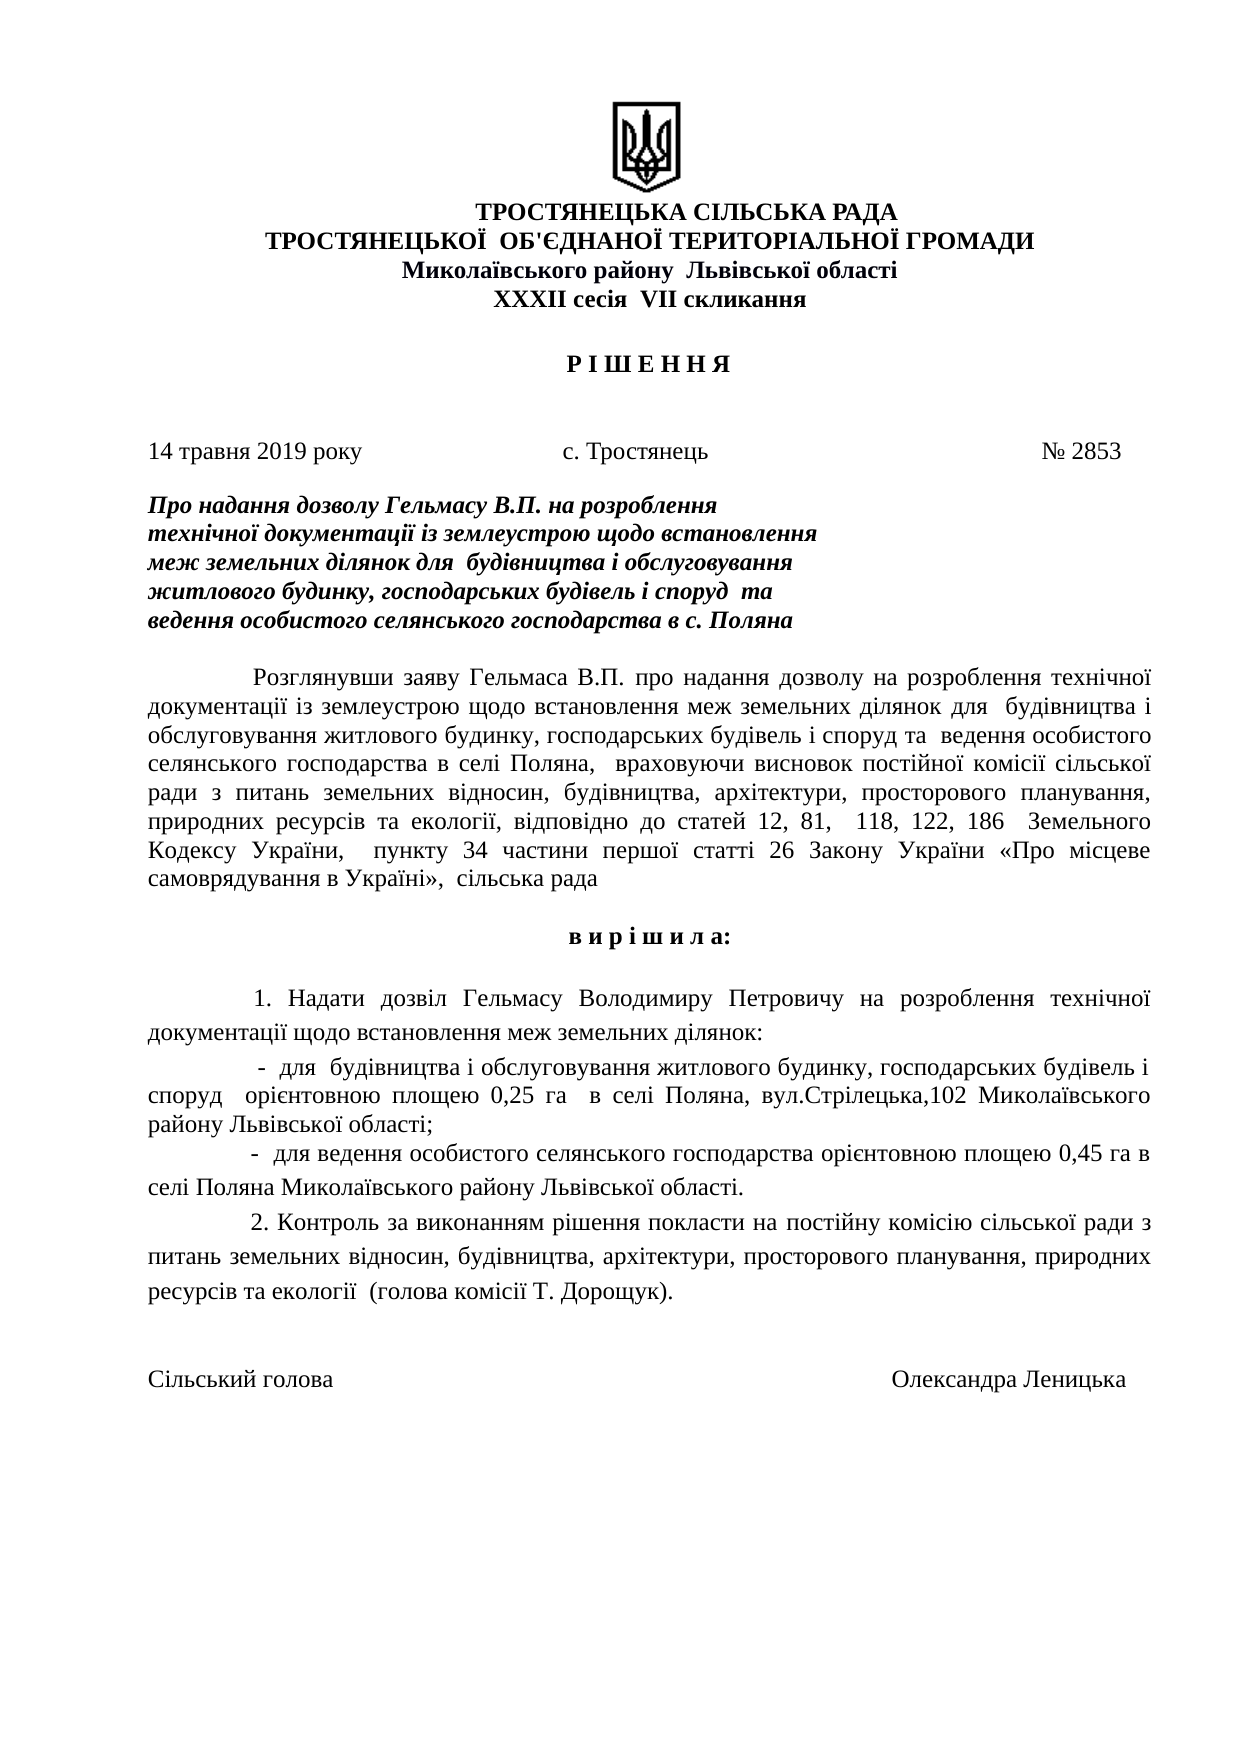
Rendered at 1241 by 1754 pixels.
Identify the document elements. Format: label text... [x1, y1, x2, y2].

text Р І Ш Е Н Н Я [148, 349, 1152, 378]
text Про надання дозволу Гельмасу В.П. на розроблення [148, 490, 1152, 518]
text - для будівництва і обслуговування житлового будинку, господарських будівель і споруд орієнтовною площею 0,25 га в селі Поляна, вул.Стрілецька,102 Миколаївського району Львівської області; [148, 1052, 1152, 1138]
text Розглянувши заяву Гельмаса В.П. про надання дозволу на розроблення технічної документації із землеустрою щодо встановлення меж земельних ділянок для будівництва і обслуговування житлового будинку, господарських будівель і споруд та ведення особистого селянського господарства в селі Поляна, враховуючи висновок постійної комісії сільської ради з питань земельних відносин, будівництва, архітектури, просторового планування, природних ресурсів та екології, відповідно до статей 12, 81, 118, 122, 186 Земельного Кодексу України, пункту 34 частини першої статті 26 Закону України «Про місцеве самоврядування в Україні», сільська рада [148, 662, 1152, 892]
text 2. Контроль за виконанням рішення покласти на постійну комісію сільської ради з питань земельних відносин, будівництва, архітектури, просторового планування, природних ресурсів та екології (голова комісії Т. Дорощук). [148, 1207, 1152, 1304]
text Миколаївського району Львівської області [148, 255, 1152, 284]
text ХХХІІ сесія VІІ скликання [148, 284, 1152, 312]
text технічної документації із землеустрою щодо встановлення [148, 518, 1152, 547]
text ТРОСТЯНЕЦЬКОЇ ОБ'ЄДНАНОЇ ТЕРИТОРІАЛЬНОЇ ГРОМАДИ [148, 226, 1152, 255]
text меж земельних ділянок для будівництва і обслуговування [148, 547, 1152, 576]
text 14 травня 2019 року с. Тростянець № 2853 [148, 436, 1152, 464]
text ТРОСТЯНЕЦЬКА СІЛЬСЬКА РАДА [148, 197, 1152, 226]
picture [610, 88, 687, 194]
text 1. Надати дозвіл Гельмасу Володимиру Петровичу на розроблення технічної документації щодо встановлення меж земельних ділянок: [148, 983, 1152, 1046]
text Сільський голова Олександра Леницька [148, 1364, 1152, 1393]
text ведення особистого селянського господарства в с. Поляна [148, 605, 1152, 633]
text житлового будинку, господарських будівель і споруд та [148, 576, 1152, 605]
text в и р і ш и л а: [148, 921, 1152, 950]
text - для ведення особистого селянського господарства орієнтовною площею 0,45 га в селі Поляна Миколаївського району Львівської області. [148, 1138, 1152, 1201]
